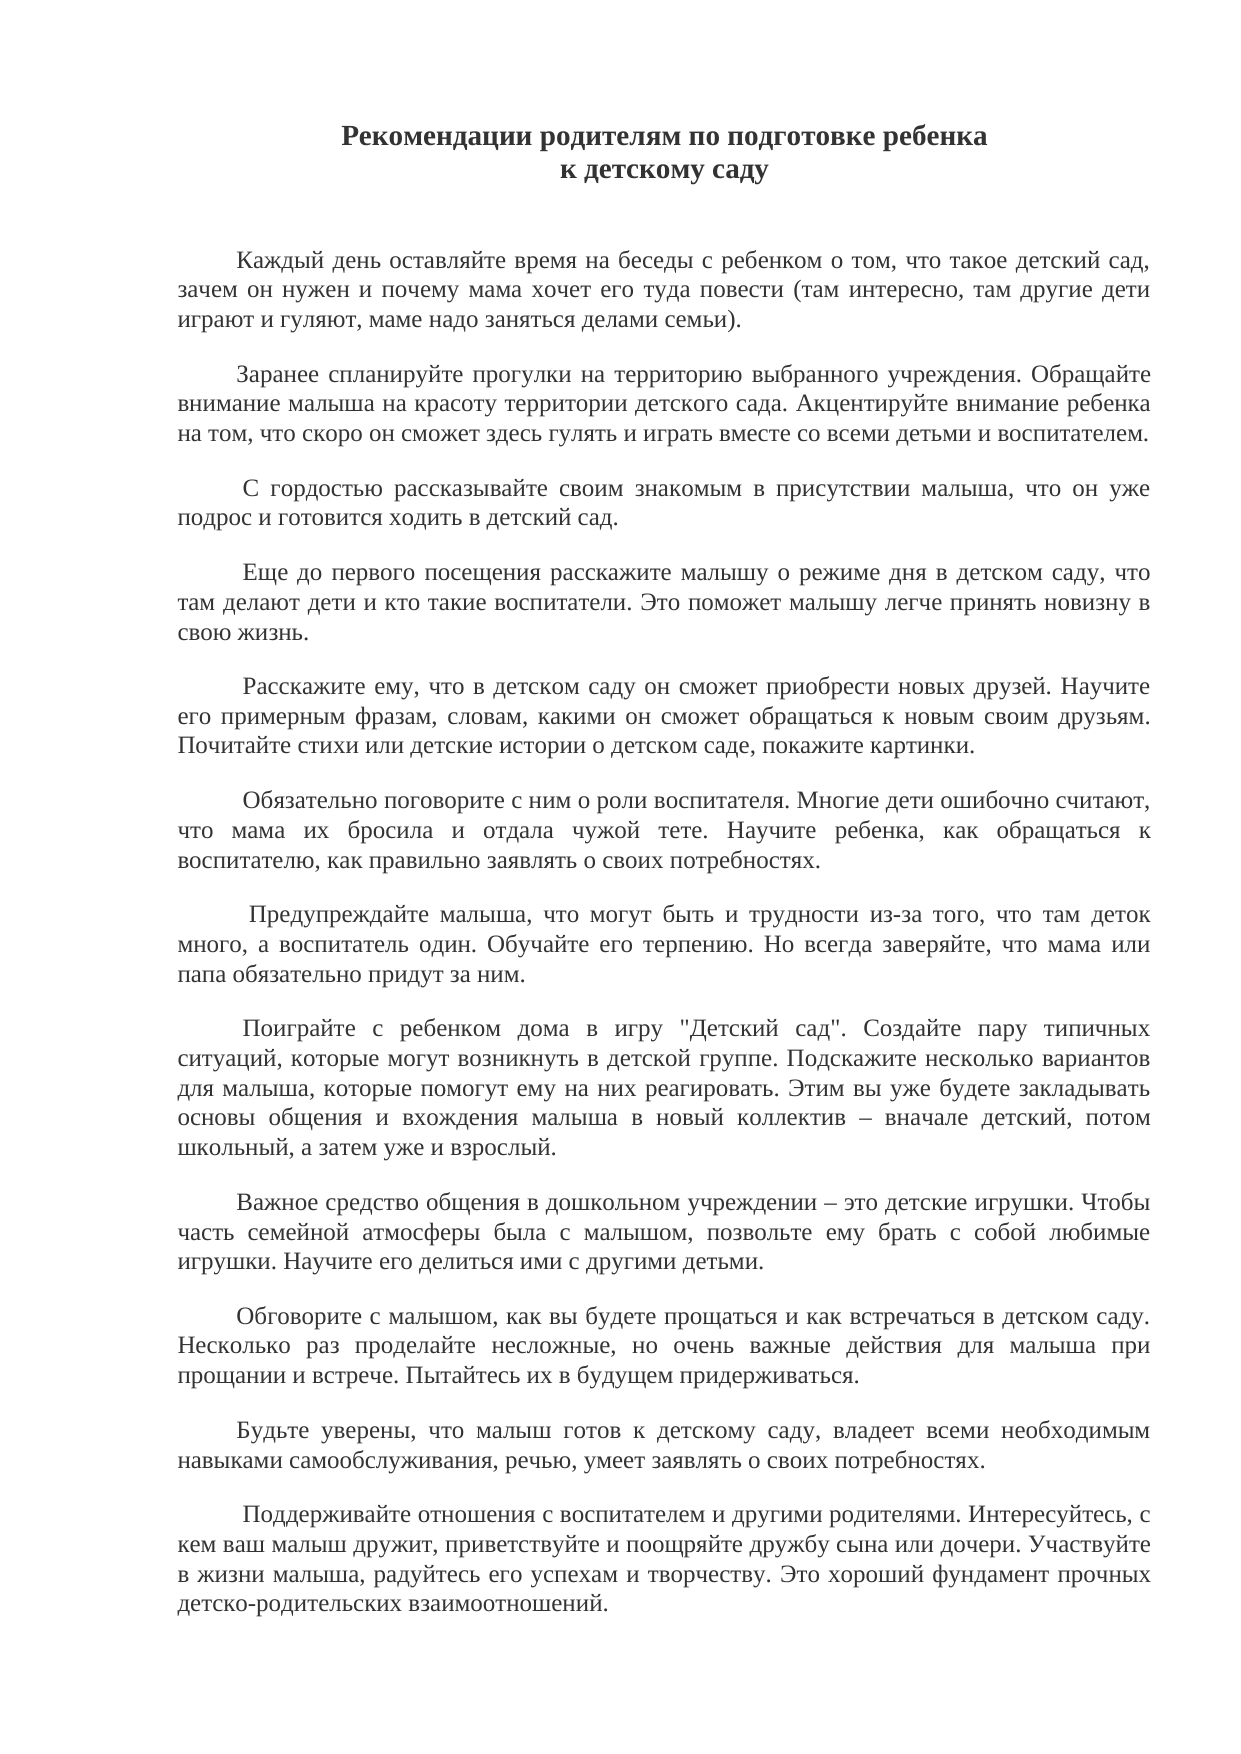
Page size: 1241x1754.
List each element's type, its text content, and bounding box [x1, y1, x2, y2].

text Предупреждайте малыша, что могут быть и трудности из-за того, что там деток много, а воспитатель один. Обучайте его терпению. Но всегда заверяйте, что мама или папа обязательно придут за ним. [177, 898, 1152, 987]
text С гордостью рассказывайте своим знакомым в присутствии малыша, что он уже подрос и готовится ходить в детский сад. [177, 472, 1152, 531]
text Поиграйте с ребенком дома в игру "Детский сад". Создайте пару типичных ситуаций, которые могут возникнуть в детской группе. Подскажите несколько вариантов для малыша, которые помогут ему на них реагировать. Этим вы уже будете закладывать основы общения и вхождения малыша в новый коллектив – вначале детский, потом школьный, а затем уже и взрослый. [177, 1012, 1152, 1161]
text Поддерживайте отношения с воспитателем и другими родителями. Интересуйтесь, с кем ваш малыш дружит, приветствуйте и поощряйте дружбу сына или дочери. Участвуйте в жизни малыша, радуйтесь его успехам и творчеству. Это хороший фундамент прочных детско-родительских взаимоотношений. [177, 1498, 1152, 1617]
text Заранее спланируйте прогулки на территорию выбранного учреждения. Обращайте внимание малыша на красоту территории детского сада. Акцентируйте внимание ребенка на том, что скоро он сможет здесь гулять и играть вместе со всеми детьми и воспитателем. [177, 358, 1152, 447]
text Важное средство общения в дошкольном учреждении – это детские игрушки. Чтобы часть семейной атмосферы была с малышом, позвольте ему брать с собой любимые игрушки. Научите его делиться ими с другими детьми. [177, 1186, 1152, 1275]
text к детскому саду [177, 152, 1152, 185]
text Каждый день оставляйте время на беседы с ребенком о том, что такое детский сад, зачем он нужен и почему мама хочет его туда повести (там интересно, там другие дети играют и гуляют, маме надо заняться делами семьи). [177, 244, 1152, 333]
text Рекомендации родителям по подготовке ребенка [177, 118, 1152, 152]
text Обговорите с малышом, как вы будете прощаться и как встречаться в детском саду. Несколько раз проделайте несложные, но очень важные действия для малыша при прощании и встрече. Пытайтесь их в будущем придерживаться. [177, 1300, 1152, 1389]
text Расскажите ему, что в детском саду он сможет приобрести новых друзей. Научите его примерным фразам, словам, какими он сможет обращаться к новым своим друзьям. Почитайте стихи или детские истории о детском саде, покажите картинки. [177, 670, 1152, 759]
text Будьте уверены, что малыш готов к детскому саду, владеет всеми необходимым навыками самообслуживания, речью, умеет заявлять о своих потребностях. [177, 1414, 1152, 1473]
text Еще до первого посещения расскажите малышу о режиме дня в детском саду, что там делают дети и кто такие воспитатели. Это поможет малышу легче принять новизну в свою жизнь. [177, 556, 1152, 645]
text Обязательно поговорите с ним о роли воспитателя. Многие дети ошибочно считают, что мама их бросила и отдала чужой тете. Научите ребенка, как обращаться к воспитателю, как правильно заявлять о своих потребностях. [177, 784, 1152, 873]
